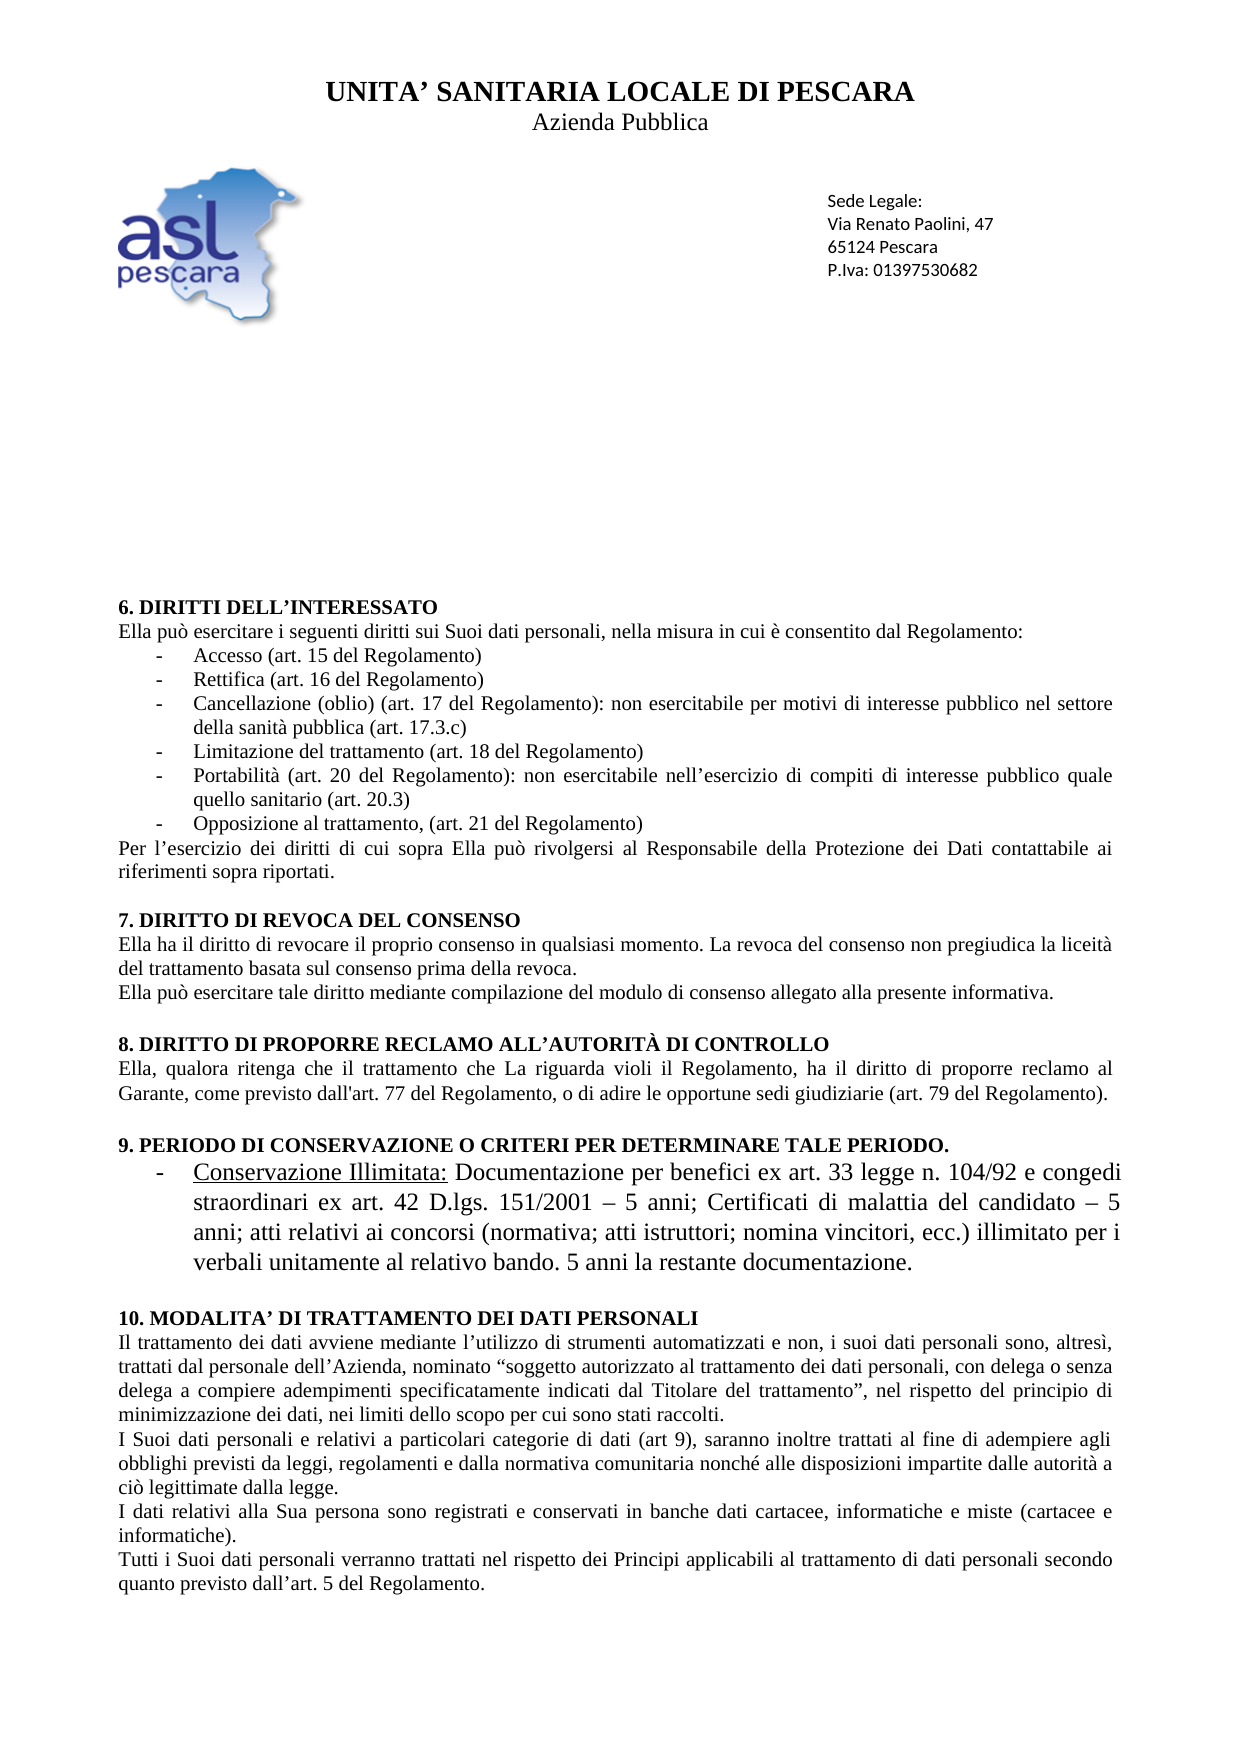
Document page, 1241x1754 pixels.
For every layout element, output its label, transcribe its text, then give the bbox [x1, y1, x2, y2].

list Conservazione Illimitata: Documentazione per benefici ex art. 33 legge n. 104/92 e congedi straordinari ex art. 42 D.lgs. 151/2001 – 5 anni; Certificati di malattia del candidato – 5 anni; atti relativi ai concorsi (normativa; atti istruttori; nomina vincitori, ecc.) illimitato per i verbali unitamente al relativo bando. 5 anni la restante documentazione. [156, 1157, 1122, 1276]
text 7. DIRITTO DI REVOCA DEL CONSENSO [118, 908, 1122, 932]
text 10. MODALITA’ DI TRATTAMENTO DEI DATI PERSONALI [118, 1306, 1122, 1330]
text 9. PERIODO DI CONSERVAZIONE O CRITERI PER DETERMINARE TALE PERIODO. [118, 1133, 1122, 1157]
table_header Ella, qualora ritenga che il trattamento che La riguarda violi il Regolamento, ha il diritto di proporre reclamo al Garante, come previsto dall'art. 77 del Regolamento, o di adire le opportune sedi giudiziarie (art. 79 del Regolamento). [107, 1056, 1125, 1133]
table_header Ella ha il diritto di revocare il proprio consenso in qualsiasi momento. La revoca del consenso non pregiudica la liceità del trattamento basata sul consenso prima della revoca. Ella può esercitare tale diritto mediante compilazione del modulo di consenso allegato alla presente informativa. [107, 932, 1125, 1032]
table_header Il trattamento dei dati avviene mediante l’utilizzo di strumenti automatizzati e non, i suoi dati personali sono, altresì, trattati dal personale dell’Azienda, nominato “soggetto autorizzato al trattamento dei dati personali, con delega o senza delega a compiere adempimenti specificatamente indicati dal Titolare del trattamento”, nel rispetto del principio di minimizzazione dei dati, nei limiti dello scopo per cui sono stati raccolti. I Suoi dati personali e relativi a particolari categorie di dati (art 9), saranno inoltre trattati al fine di adempiere agli obblighi previsti da leggi, regolamenti e dalla normativa comunitaria nonché alle disposizioni impartite dalle autorità a ciò legittimate dalla legge. I dati relativi alla Sua persona sono registrati e conservati in banche dati cartacee, informatiche e miste (cartacee e informatiche). Tutti i Suoi dati personali verranno trattati nel rispetto dei Principi applicabili al trattamento di dati personali secondo quanto previsto dall’art. 5 del Regolamento. [107, 1330, 1125, 1595]
text 6. DIRITTI DELL’INTERESSATO [118, 595, 1122, 619]
picture [118, 164, 310, 331]
text 8. DIRITTO DI PROPORRE RECLAMO ALL’AUTORITÀ DI CONTROLLO [118, 1032, 1122, 1056]
table_header Ella può esercitare i seguenti diritti sui Suoi dati personali, nella misura in cui è consentito dal Regolamento: Accesso (art. 15 del Regolamento) Rettifica (art. 16 del Regolamento) Cancellazione (oblio) (art. 17 del Regolamento): non esercitabile per motivi di interesse pubblico nel settore della sanità pubblica (art. 17.3.c) Limitazione del trattamento (art. 18 del Regolamento) Portabilità (art. 20 del Regolamento): non esercitabile nell’esercizio di compiti di interesse pubblico quale quello sanitario (art. 20.3) Opposizione al trattamento, (art. 21 del Regolamento) Per l’esercizio dei diritti di cui sopra Ella può rivolgersi al Responsabile della Protezione dei Dati contattabile ai riferimenti sopra riportati. [107, 619, 1125, 883]
